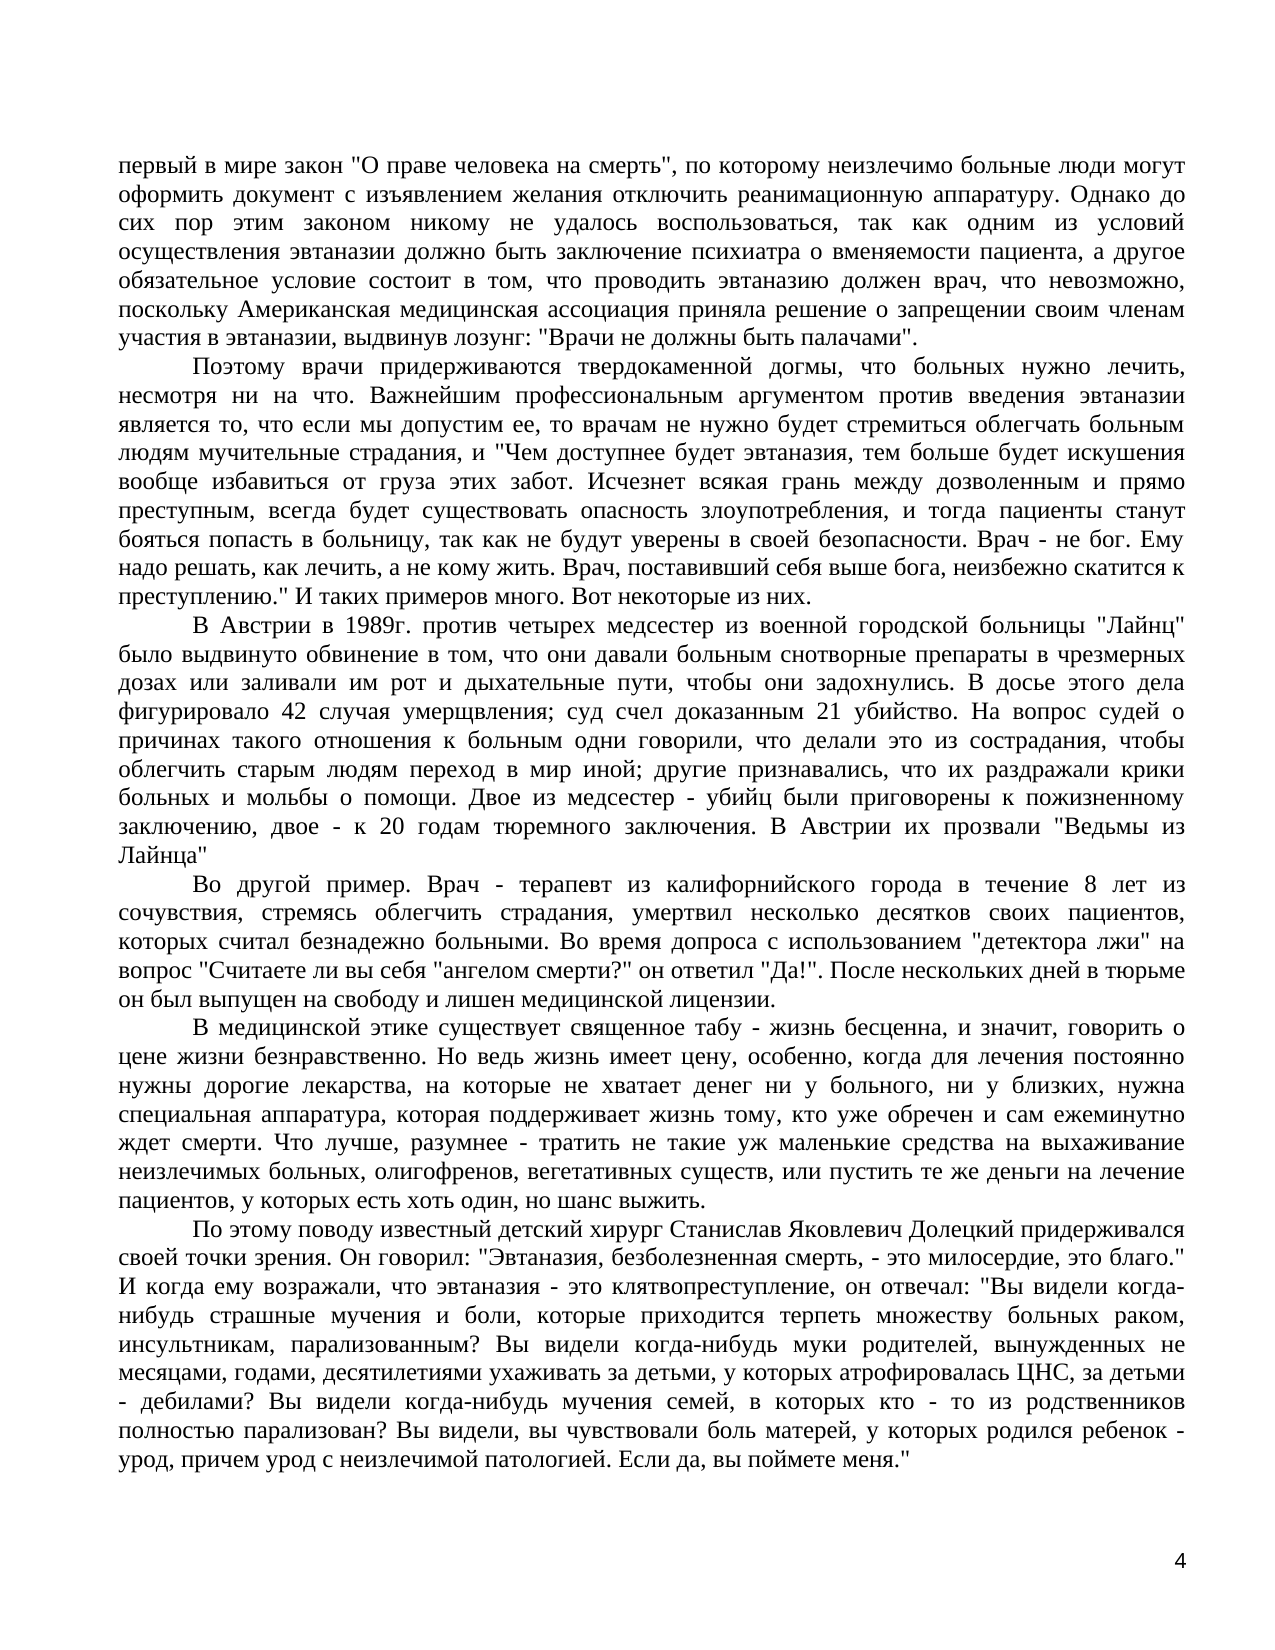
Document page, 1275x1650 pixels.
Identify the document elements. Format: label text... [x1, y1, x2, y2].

text В медицинской этике существует священное табу - жизнь бесценна, и значит, говорить о цене жизни безнравственно. Но ведь жизнь имеет цену, особенно, когда для лечения постоянно нужны дорогие лекарства, на которые не хватает денег ни у больного, ни у близких, нужна специальная аппаратура, которая поддерживает жизнь тому, кто уже обречен и сам ежеминутно ждет смерти. Что лучше, разумнее - тратить не такие уж маленькие средства на выхаживание неизлечимых больных, олигофренов, вегетативных существ, или пустить те же деньги на лечение пациентов, у которых есть хоть один, но шанс выжить. [118, 1012, 1186, 1214]
text Поэтому врачи придерживаются твердокаменной догмы, что больных нужно лечить, несмотря ни на что. Важнейшим профессиональным аргументом против введения эвтаназии является то, что если мы допустим ее, то врачам не нужно будет стремиться облегчать больным людям мучительные страдания, и "Чем доступнее будет эвтаназия, тем больше будет искушения вообще избавиться от груза этих забот. Исчезнет всякая грань между дозволенным и прямо преступным, всегда будет существовать опасность злоупотребления, и тогда пациенты станут бояться попасть в больницу, так как не будут уверены в своей безопасности. Врач - не бог. Ему надо решать, как лечить, а не кому жить. Врач, поставивший себя выше бога, неизбежно скатится к преступлению." И таких примеров много. Вот некоторые из них. [118, 351, 1186, 610]
text Во другой пример. Врач - терапевт из калифорнийского города в течение 8 лет из сочувствия, стремясь облегчить страдания, умертвил несколько десятков своих пациентов, которых считал безнадежно больными. Во время допроса с использованием "детектора лжи" на вопрос "Считаете ли вы себя "ангелом смерти?" он ответил "Да!". После нескольких дней в тюрьме он был выпущен на свободу и лишен медицинской лицензии. [118, 869, 1186, 1012]
text В Австрии в 1989г. против четырех медсестер из военной городской больницы "Лайнц" было выдвинуто обвинение в том, что они давали больным снотворные препараты в чрезмерных дозах или заливали им рот и дыхательные пути, чтобы они задохнулись. В досье этого дела фигурировало 42 случая умерщвления; суд счел доказанным 21 убийство. На вопрос судей о причинах такого отношения к больным одни говорили, что делали это из сострадания, чтобы облегчить старым людям переход в мир иной; другие признавались, что их раздражали крики больных и мольбы о помощи. Двое из медсестер - убийц были приговорены к пожизненному заключению, двое - к 20 годам тюремного заключения. В Австрии их прозвали "Ведьмы из Лайнца" [118, 610, 1186, 869]
text По этому поводу известный детский хирург Станислав Яковлевич Долецкий придерживался своей точки зрения. Он говорил: "Эвтаназия, безболезненная смерть, - это милосердие, это благо." И когда ему возражали, что эвтаназия - это клятвопреступление, он отвечал: "Вы видели когда-нибудь страшные мучения и боли, которые приходится терпеть множеству больных раком, инсультникам, парализованным? Вы видели когда-нибудь муки родителей, вынужденных не месяцами, годами, десятилетиями ухаживать за детьми, у которых атрофировалась ЦНС, за детьми - дебилами? Вы видели когда-нибудь мучения семей, в которых кто - то из родственников полностью парализован? Вы видели, вы чувствовали боль матерей, у которых родился ребенок - урод, причем урод с неизлечимой патологией. Если да, вы поймете меня." [118, 1214, 1186, 1472]
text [118, 150, 1186, 351]
